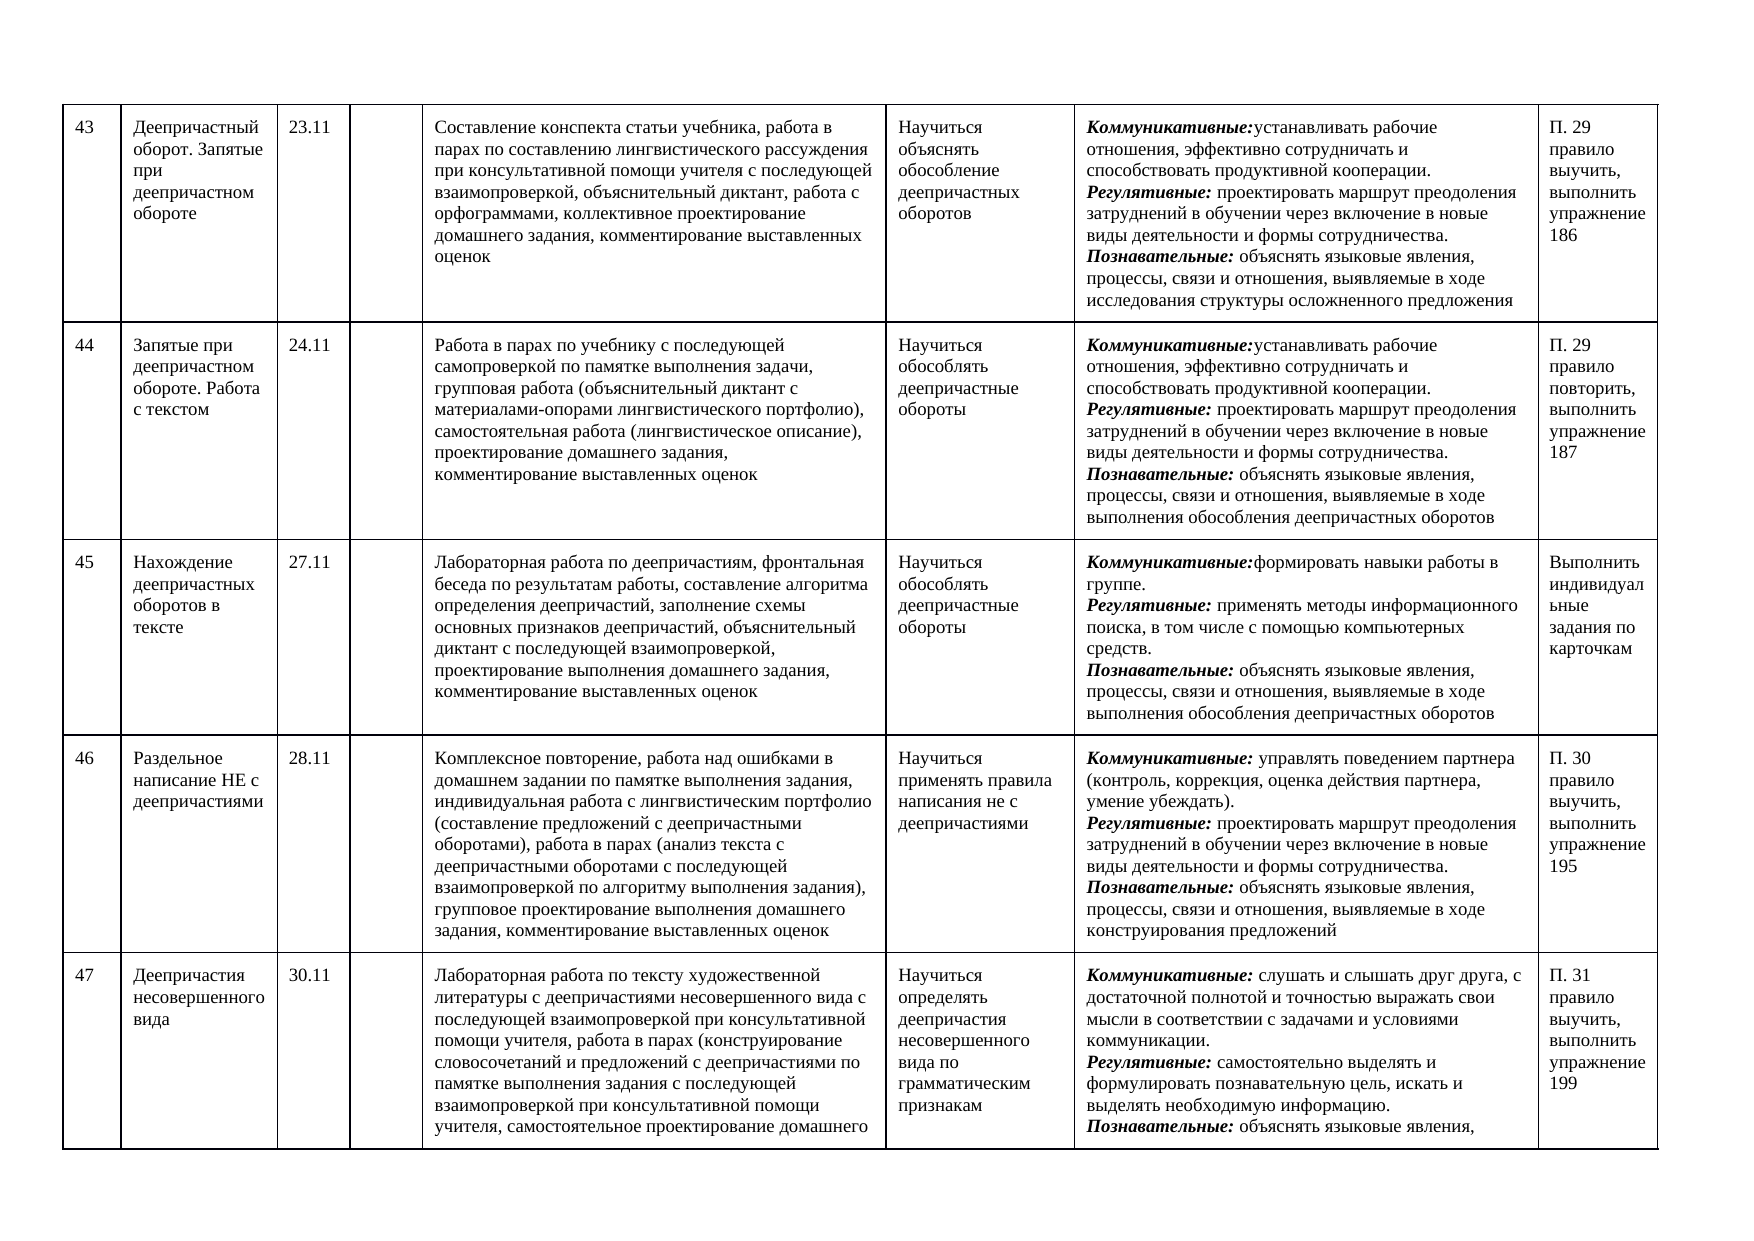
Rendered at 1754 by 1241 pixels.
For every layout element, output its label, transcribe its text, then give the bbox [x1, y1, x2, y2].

table_cell Научиться объяснять обособление деепричастных оборотов [887, 105, 1074, 321]
table_cell [351, 953, 422, 1148]
table_cell Лабораторная работа по деепричастиям, фронтальная беседа по результатам работы, составление алгоритма определения деепричастий, заполнение схемы основных признаков деепричастий, объяснительный диктант с последующей взаимопроверкой, проектирование выполнения домашнего задания, комментирование выставленных оценок [423, 540, 885, 734]
table_cell Раздельное написание НЕ с деепричастиями [122, 736, 277, 952]
table_cell 24.11 [278, 323, 349, 538]
table_cell Комплексное повторение, работа над ошибками в домашнем задании по памятке выполнения задания, индивидуальная работа с лингвистическим портфолио (составление предложений с деепричастными оборотами), работа в парах (анализ текста с деепричастными оборотами с последующей взаимопроверкой по алгоритму выполнения задания), групповое проектирование выполнения домашнего задания, комментирование выставленных оценок [423, 736, 885, 952]
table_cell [1539, 953, 1657, 1148]
table_cell Работа в парах по учебнику с последующей самопроверкой по памятке выполнения задачи, групповая работа (объяснительный диктант с материалами-опорами лингвистического портфолио), самостоятельная работа (лингвистическое описание), проектирование домашнего задания, комментирование выставленных оценок [423, 323, 885, 538]
table_cell Коммуникативные:устанавливать рабочие отношения, эффективно сотрудничать и способствовать продуктивной кооперации. Регулятивные: проектировать маршрут преодоления затруднений в обучении через включение в новые виды деятельности и формы сотрудничества. Познавательные: объяснять языковые явления, процессы, связи и отношения, выявляемые в ходе выполнения обособления деепричастных оборотов [1075, 323, 1538, 538]
table_cell 43 [64, 105, 120, 321]
table_cell [351, 105, 422, 321]
table_cell Научиться обособлять деепричастные обороты [887, 540, 1074, 734]
table_cell Коммуникативные:формировать навыки работы в группе. Регулятивные: применять методы информационного поиска, в том числе с помощью компьютерных средств. Познавательные: объяснять языковые явления, процессы, связи и отношения, выявляемые в ходе выполнения обособления деепричастных оборотов [1075, 540, 1538, 734]
table_cell 44 [64, 323, 120, 538]
table_cell Нахождение деепричастных оборотов в тексте [122, 540, 277, 734]
table_cell Выполнить индивидуальные задания по карточкам [1539, 540, 1657, 734]
table_cell 30.11 [278, 953, 349, 1148]
table_cell 45 [64, 540, 120, 734]
table_cell [351, 736, 422, 952]
table_cell 28.11 [278, 736, 349, 952]
table_cell Составление конспекта статьи учебника, работа в парах по составлению лингвистического рассуждения при консультативной помощи учителя с последующей взаимопроверкой, объяснительный диктант, работа с орфограммами, коллективное проектирование домашнего задания, комментирование выставленных оценок [423, 105, 885, 321]
table_cell П. 30 правило выучить, выполнить упражнение 195 [1539, 736, 1657, 952]
table_cell Запятые при деепричастном обороте. Работа с текстом [122, 323, 277, 538]
table_cell [351, 540, 422, 734]
table_cell Деепричастный оборот. Запятые при деепричастном обороте [122, 105, 277, 321]
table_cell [1075, 953, 1538, 1148]
table_cell Коммуникативные: управлять поведением партнера (контроль, коррекция, оценка действия партнера, умение убеждать). Регулятивные: проектировать маршрут преодоления затруднений в обучении через включение в новые виды деятельности и формы сотрудничества. Познавательные: объяснять языковые явления, процессы, связи и отношения, выявляемые в ходе конструирования предложений [1075, 736, 1538, 952]
table_cell 47 [64, 953, 120, 1148]
table_cell Научиться применять правила написания не с деепричастиями [887, 736, 1074, 952]
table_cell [122, 953, 277, 1148]
table_cell [351, 323, 422, 538]
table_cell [423, 953, 885, 1148]
table_cell Научиться обособлять деепричастные обороты [887, 323, 1074, 538]
table_cell 27.11 [278, 540, 349, 734]
table_cell П. 29 правило повторить, выполнить упражнение 187 [1539, 323, 1657, 538]
table_cell 46 [64, 736, 120, 952]
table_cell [887, 953, 1074, 1148]
table_cell 23.11 [278, 105, 349, 321]
table_cell Коммуникативные:устанавливать рабочие отношения, эффективно сотрудничать и способствовать продуктивной кооперации. Регулятивные: проектировать маршрут преодоления затруднений в обучении через включение в новые виды деятельности и формы сотрудничества. Познавательные: объяснять языковые явления, процессы, связи и отношения, выявляемые в ходе исследования структуры осложненного предложения [1075, 105, 1538, 321]
table_cell П. 29 правило выучить, выполнить упражнение 186 [1539, 105, 1657, 321]
